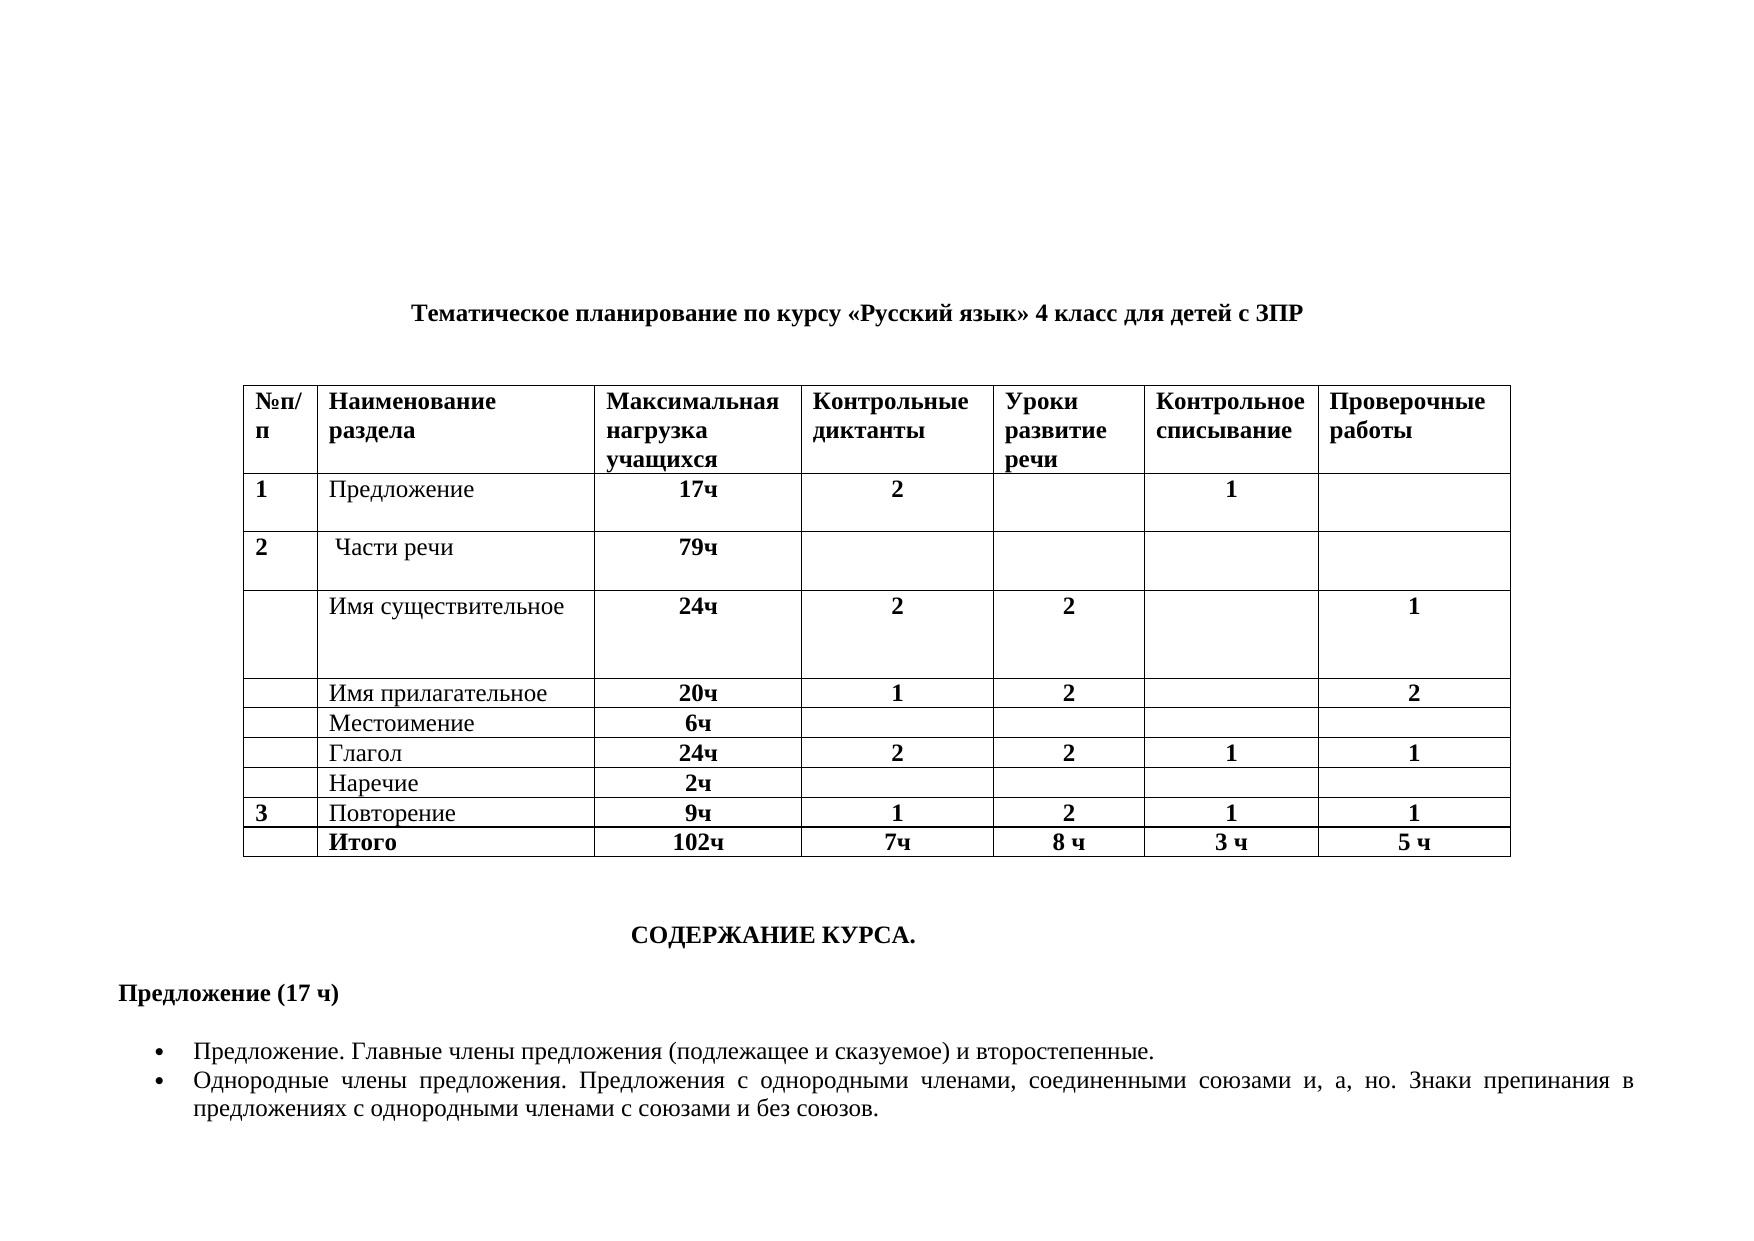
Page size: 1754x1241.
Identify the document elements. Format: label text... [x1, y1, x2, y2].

table_cell Итого [318, 828, 594, 856]
table_cell Наречие [318, 768, 594, 797]
table_cell 2 [244, 532, 317, 590]
table_cell 1 [1145, 798, 1318, 826]
table_cell Местоимение [318, 708, 594, 737]
table_cell [244, 768, 317, 797]
table_cell 2 [994, 798, 1144, 826]
table_cell [244, 828, 317, 856]
table_cell 2ч [595, 768, 801, 797]
table_cell Глагол [318, 738, 594, 767]
table_cell [802, 532, 993, 590]
table_cell [802, 768, 993, 797]
table_cell 17ч [595, 474, 801, 531]
table_cell [1145, 768, 1318, 797]
table_header Контрольные диктанты [802, 386, 993, 473]
table_cell [1319, 474, 1510, 531]
table_cell Предложение [318, 474, 594, 531]
table_cell 1 [1319, 591, 1510, 677]
table_cell [802, 708, 993, 737]
table_cell 1 [1145, 738, 1318, 767]
table_cell 2 [802, 474, 993, 531]
table_cell 1 [802, 679, 993, 707]
table_cell 102ч [595, 828, 801, 856]
table_cell 20ч [595, 679, 801, 707]
table_cell 5 ч [1319, 828, 1510, 856]
table_cell [244, 591, 317, 677]
table_cell 2 [994, 738, 1144, 767]
table_cell 9ч [595, 798, 801, 826]
table_cell 2 [802, 591, 993, 677]
text СОДЕРЖАНИЕ КУРСА. [193, 920, 1636, 949]
table_header Контрольное списывание [1145, 386, 1318, 473]
table_cell Повторение [318, 798, 594, 826]
text Тематическое планирование по курсу «Русский язык» 4 класс для детей с ЗПР [156, 298, 1636, 327]
table_cell 2 [994, 591, 1144, 677]
table_cell 3 ч [1145, 828, 1318, 856]
table_cell 2 [1319, 679, 1510, 707]
table_header Проверочные работы [1319, 386, 1510, 473]
table_cell 24ч [595, 591, 801, 677]
table_cell 6ч [595, 708, 801, 737]
table_cell [1145, 708, 1318, 737]
table_header №п/п [244, 386, 317, 473]
table_header Максимальная нагрузка учащихся [595, 386, 801, 473]
table_cell [1145, 532, 1318, 590]
table_header Уроки развитие речи [994, 386, 1144, 473]
table_cell [1319, 708, 1510, 737]
list Однородные члены предложения. Предложения с однородными членами, соединенными союзами и, а, но. Знаки препинания в предложениях с однородными членами с союзами и без союзов. [156, 1065, 1636, 1122]
table_cell 3 [244, 798, 317, 826]
table_header Наименование раздела [318, 386, 594, 473]
table_cell [994, 532, 1144, 590]
table_cell 1 [802, 798, 993, 826]
table_cell 24ч [595, 738, 801, 767]
table_cell Имя прилагательное [318, 679, 594, 707]
table_cell [1319, 532, 1510, 590]
table_cell [244, 708, 317, 737]
table_cell [994, 708, 1144, 737]
table_cell 2 [802, 738, 993, 767]
table_cell 7ч [802, 828, 993, 856]
table_cell [1145, 591, 1318, 677]
table_cell [994, 474, 1144, 531]
table_cell [1319, 768, 1510, 797]
list Предложение. Главные члены предложения (подлежащее и сказуемое) и второстепенные. [156, 1036, 1636, 1065]
table_cell [244, 738, 317, 767]
table_cell [994, 768, 1144, 797]
table_cell [1145, 679, 1318, 707]
text Предложение (17 ч) [118, 978, 1636, 1007]
table_cell 1 [244, 474, 317, 531]
table_cell 2 [994, 679, 1144, 707]
table_cell 1 [1319, 798, 1510, 826]
table_cell 79ч [595, 532, 801, 590]
table_cell Части речи [318, 532, 594, 590]
table_cell 1 [1319, 738, 1510, 767]
table_cell [244, 679, 317, 707]
table_cell Имя существительное [318, 591, 594, 677]
table_cell 8 ч [994, 828, 1144, 856]
table_cell 1 [1145, 474, 1318, 531]
